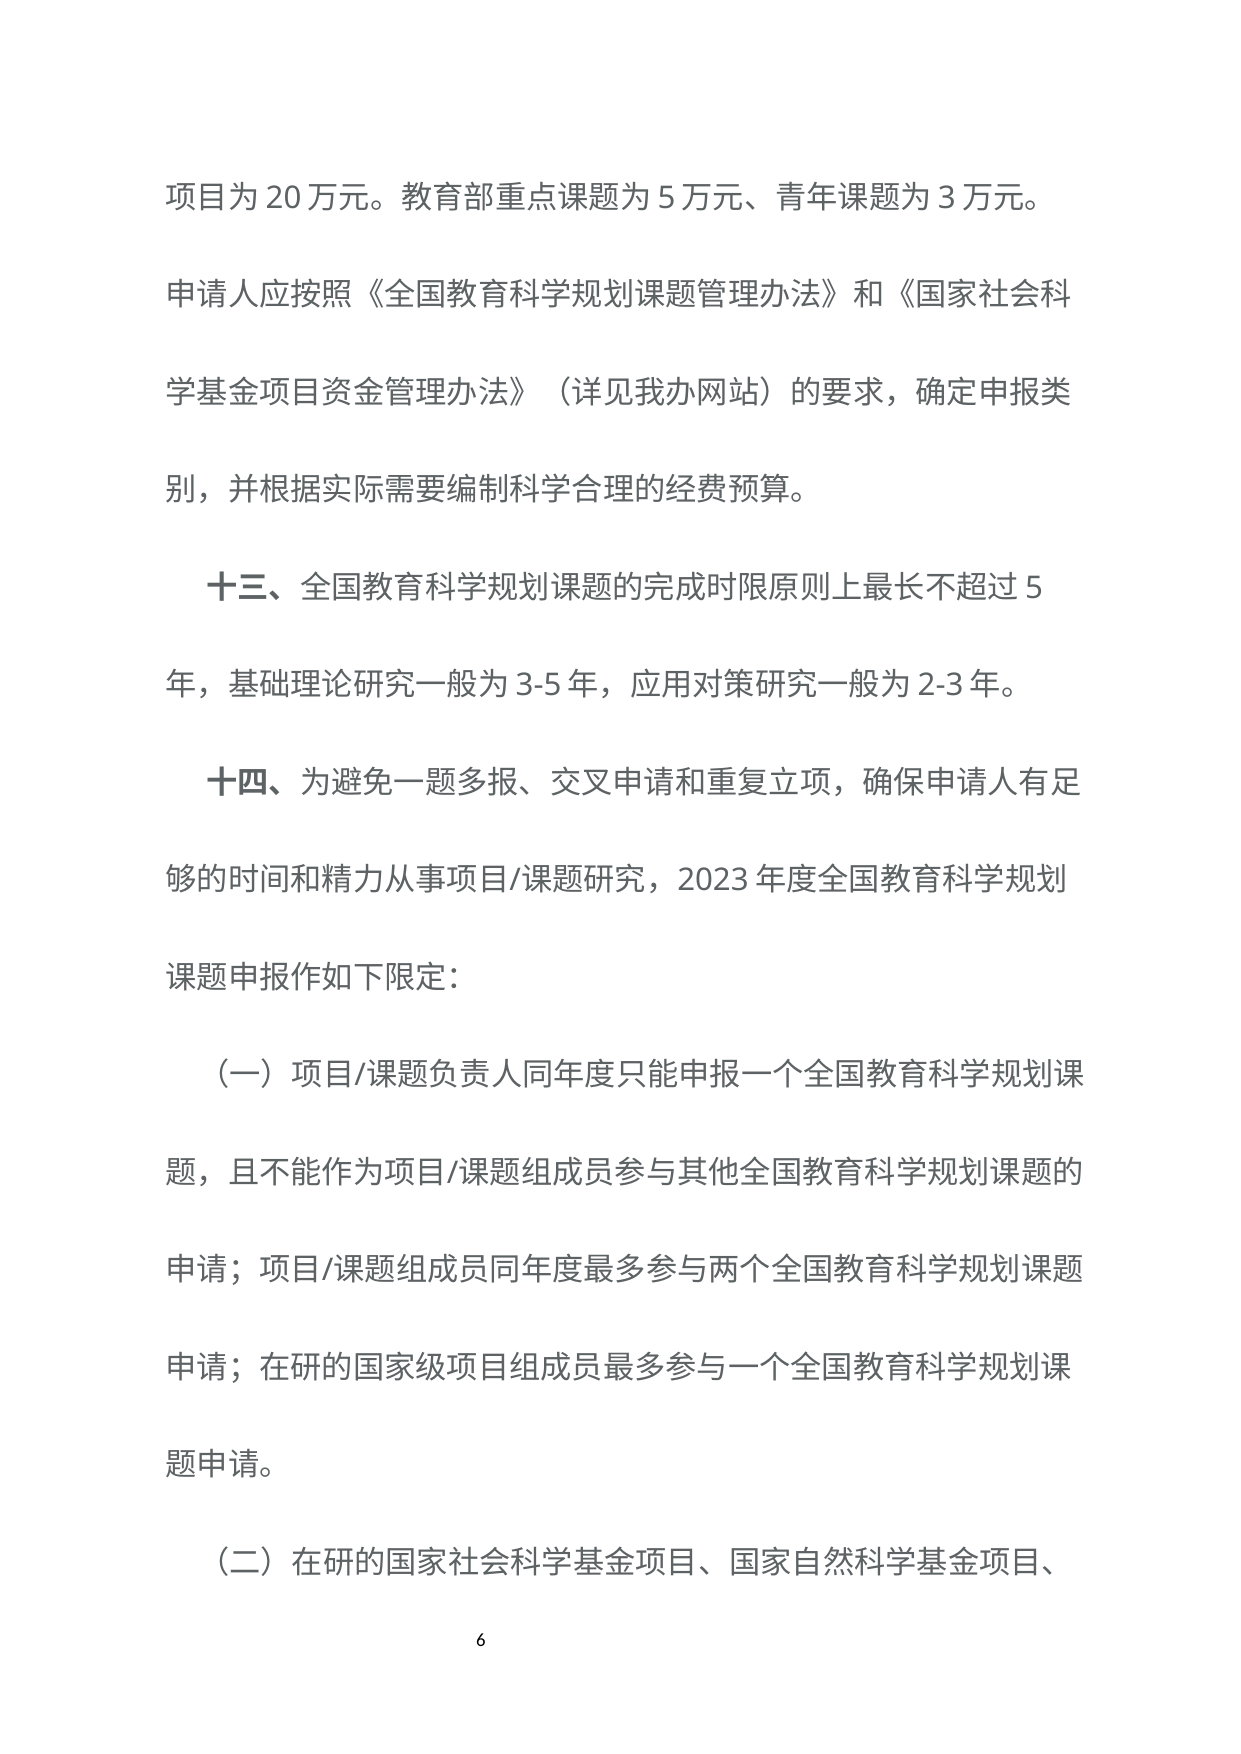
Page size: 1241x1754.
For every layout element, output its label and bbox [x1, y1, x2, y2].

text [165, 162, 1087, 1592]
